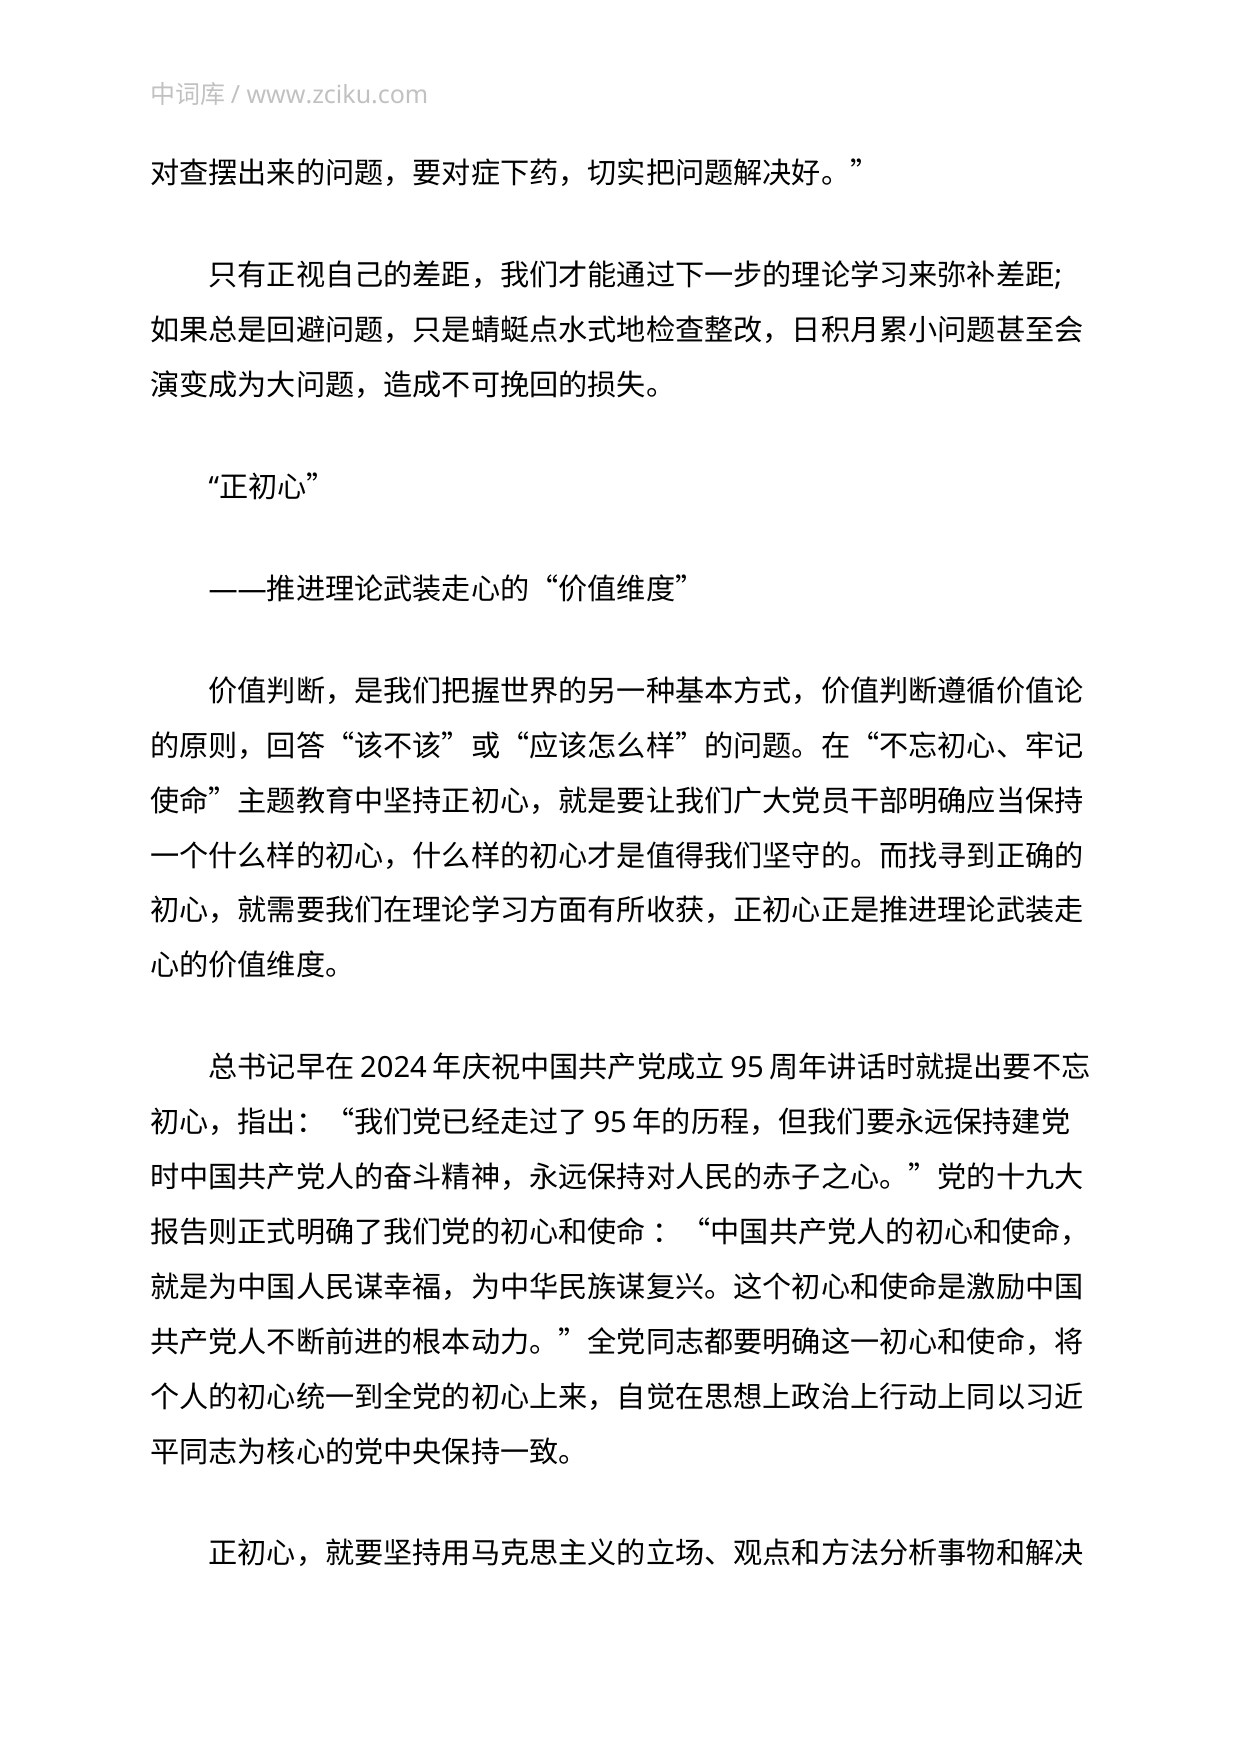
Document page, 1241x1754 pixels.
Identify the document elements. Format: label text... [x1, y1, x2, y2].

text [150, 150, 1090, 192]
text “正初心” [150, 463, 1090, 506]
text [150, 1530, 1090, 1572]
text 总书记早在2024年庆祝中国共产党成立95周年讲话时就提出要不忘初心，指出：“我们党已经走过了95年的历程，但我们要永远保持建党时中国共产党人的奋斗精神，永远保持对人民的赤子之心。”党的十九大报告则正式明确了我们党的初心和使命 ：“中国共产党人的初心和使命，就是为中国人民谋幸福，为中华民族谋复兴。这个初心和使命是激励中国共产党人不断前进的根本动力。”全党同志都要明确这一初心和使命，将个人的初心统一到全党的初心上来，自觉在思想上政治上行动上同以习近平同志为核心的党中央保持一致。 [150, 1044, 1090, 1470]
text ——推进理论武装走心的“价值维度” [150, 565, 1090, 608]
text 价值判断，是我们把握世界的另一种基本方式，价值判断遵循价值论的原则，回答“该不该”或“应该怎么样”的问题。在“不忘初心、牢记使命”主题教育中坚持正初心，就是要让我们广大党员干部明确应当保持一个什么样的初心，什么样的初心才是值得我们坚守的。而找寻到正确的初心，就需要我们在理论学习方面有所收获，正初心正是推进理论武装走心的价值维度。 [150, 667, 1090, 984]
text 只有正视自己的差距，我们才能通过下一步的理论学习来弥补差距;如果总是回避问题，只是蜻蜓点水式地检查整改，日积月累小问题甚至会演变成为大问题，造成不可挽回的损失。 [150, 252, 1090, 404]
